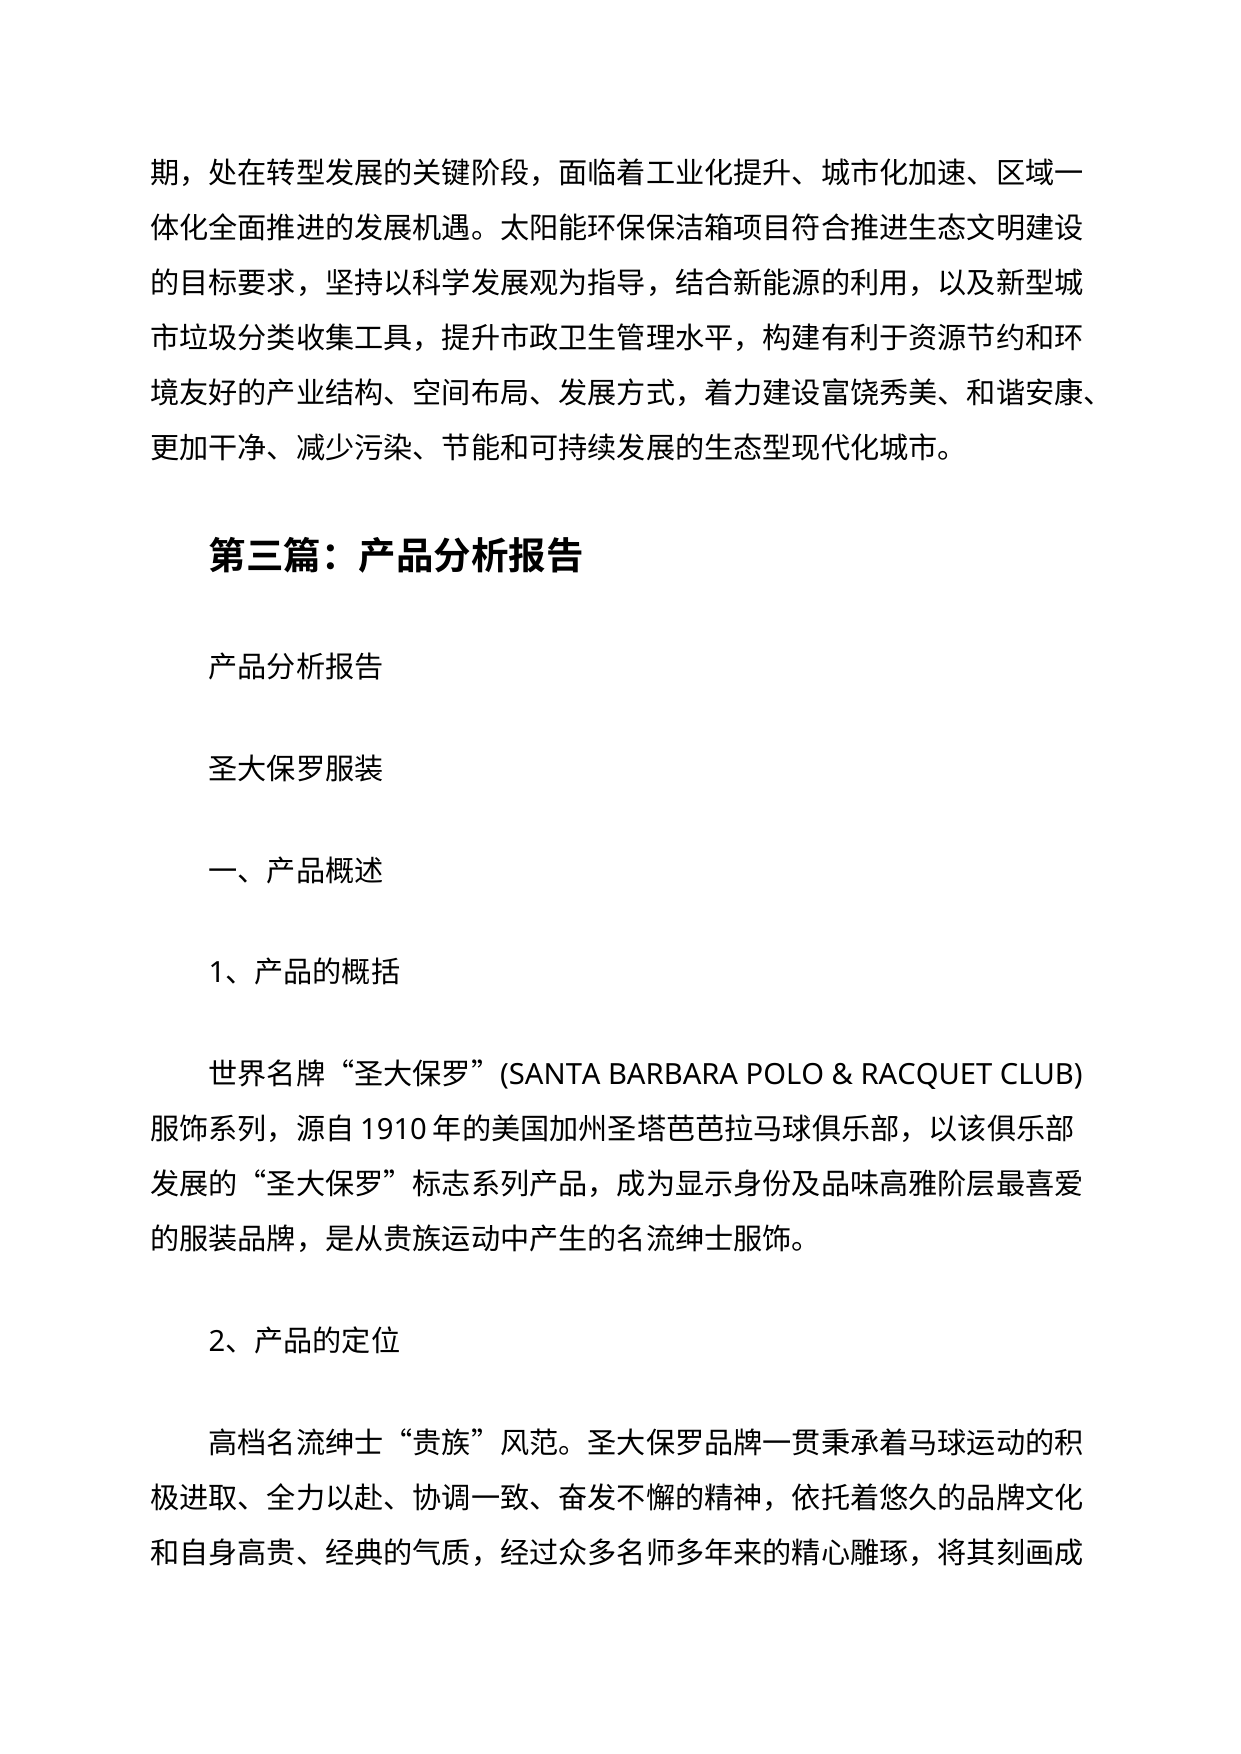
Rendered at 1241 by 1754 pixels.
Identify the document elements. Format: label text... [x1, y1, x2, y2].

text 第三篇：产品分析报告 [150, 526, 1090, 581]
text 1、产品的概括 [150, 949, 1090, 991]
text 一、产品概述 [150, 847, 1090, 889]
text 圣大保罗服装 [150, 745, 1090, 788]
text 世界名牌“圣大保罗”(SANTA BARBARA POLO & RACQUET CLUB)服饰系列，源自1910年的美国加州圣塔芭芭拉马球俱乐部，以该俱乐部发展的“圣大保罗”标志系列产品，成为显示身份及品味高雅阶层最喜爱的服装品牌，是从贵族运动中产生的名流绅士服饰。 [150, 1051, 1090, 1258]
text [150, 150, 1090, 467]
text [150, 1419, 1090, 1572]
text 2、产品的定位 [150, 1318, 1090, 1360]
text 产品分析报告 [150, 644, 1090, 686]
